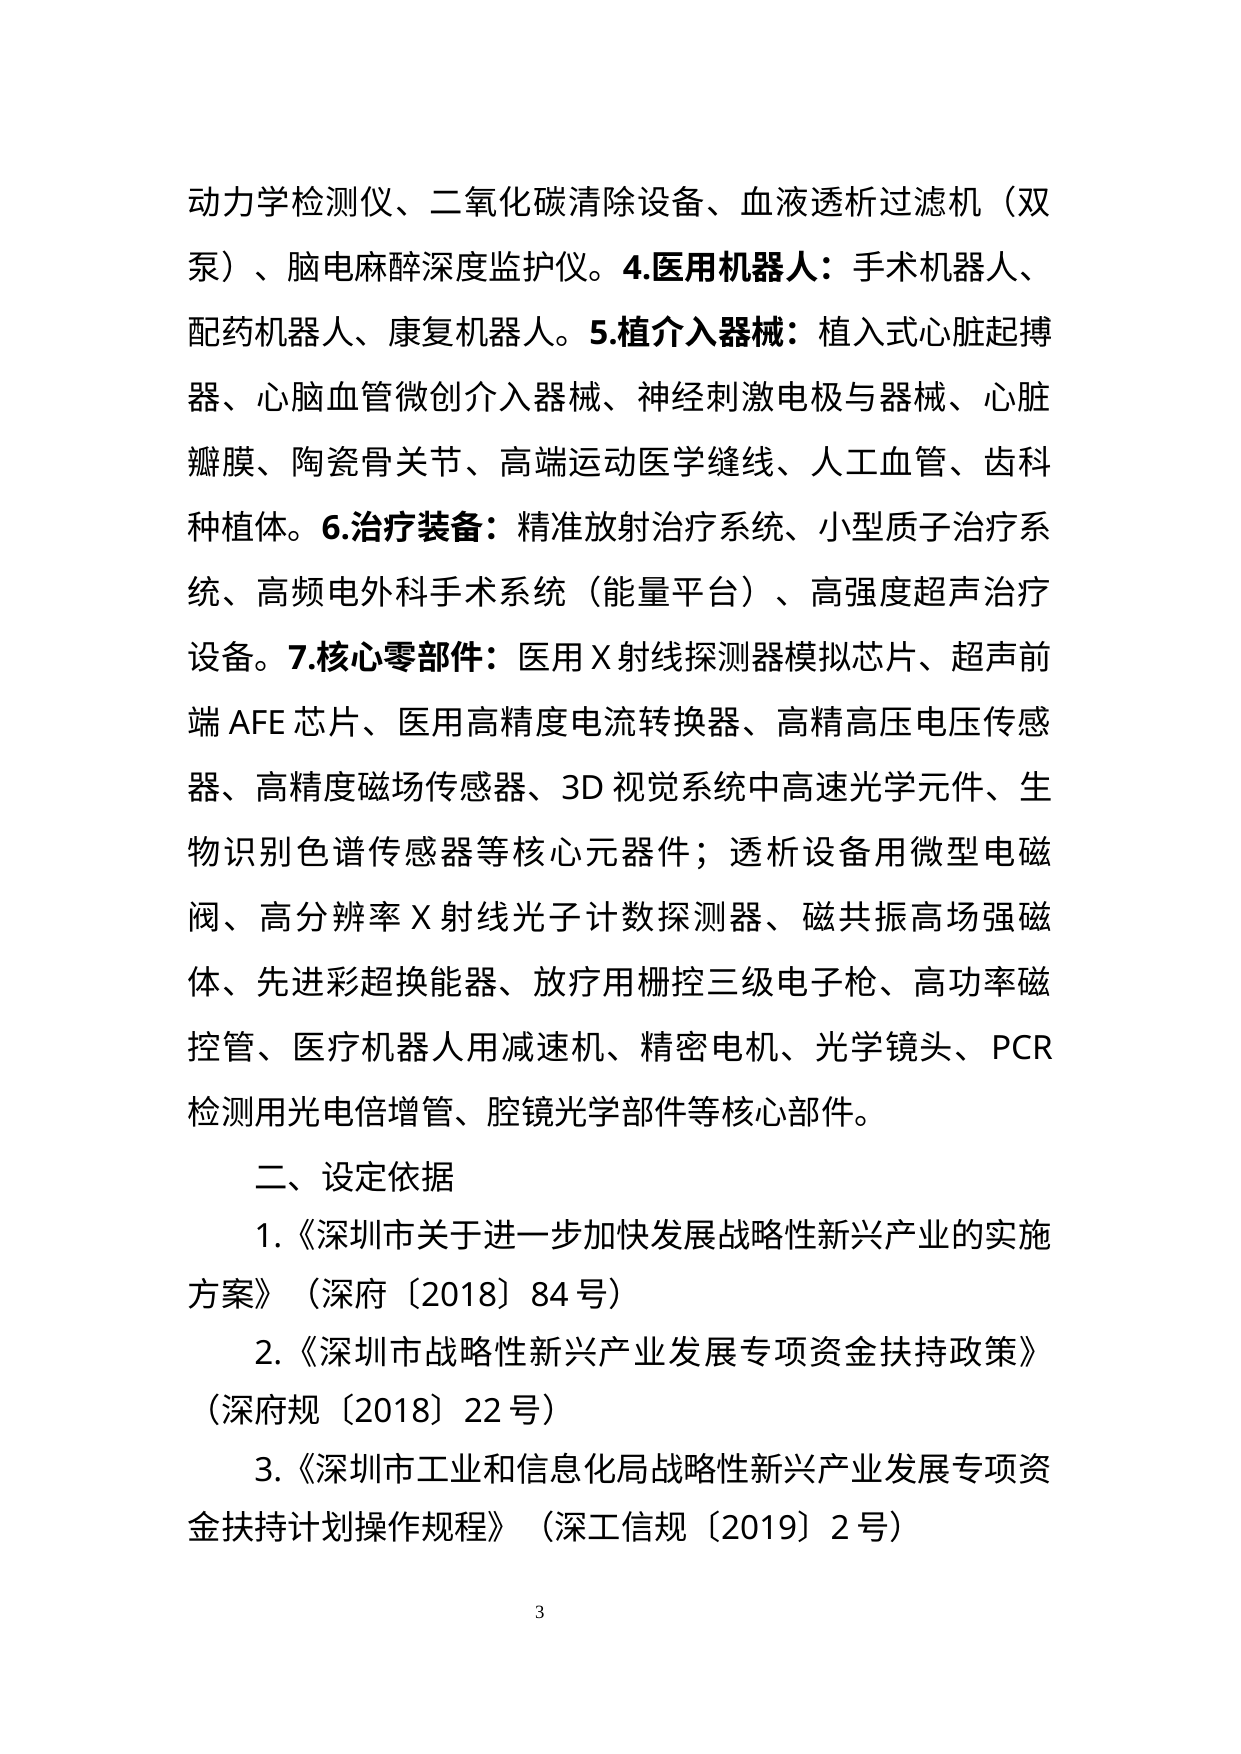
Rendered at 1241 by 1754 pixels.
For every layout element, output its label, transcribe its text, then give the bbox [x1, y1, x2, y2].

text 1.《深圳市关于进一步加快发展战略性新兴产业的实施方案》（深府〔2018〕84号） [187, 1201, 1053, 1318]
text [187, 168, 1053, 1143]
text 2.《深圳市战略性新兴产业发展专项资金扶持政策》（深府规〔2018〕22号） [187, 1318, 1053, 1434]
text 3.《深圳市工业和信息化局战略性新兴产业发展专项资金扶持计划操作规程》（深工信规〔2019〕2号） [187, 1434, 1053, 1551]
text 二、设定依据 [187, 1143, 1053, 1201]
